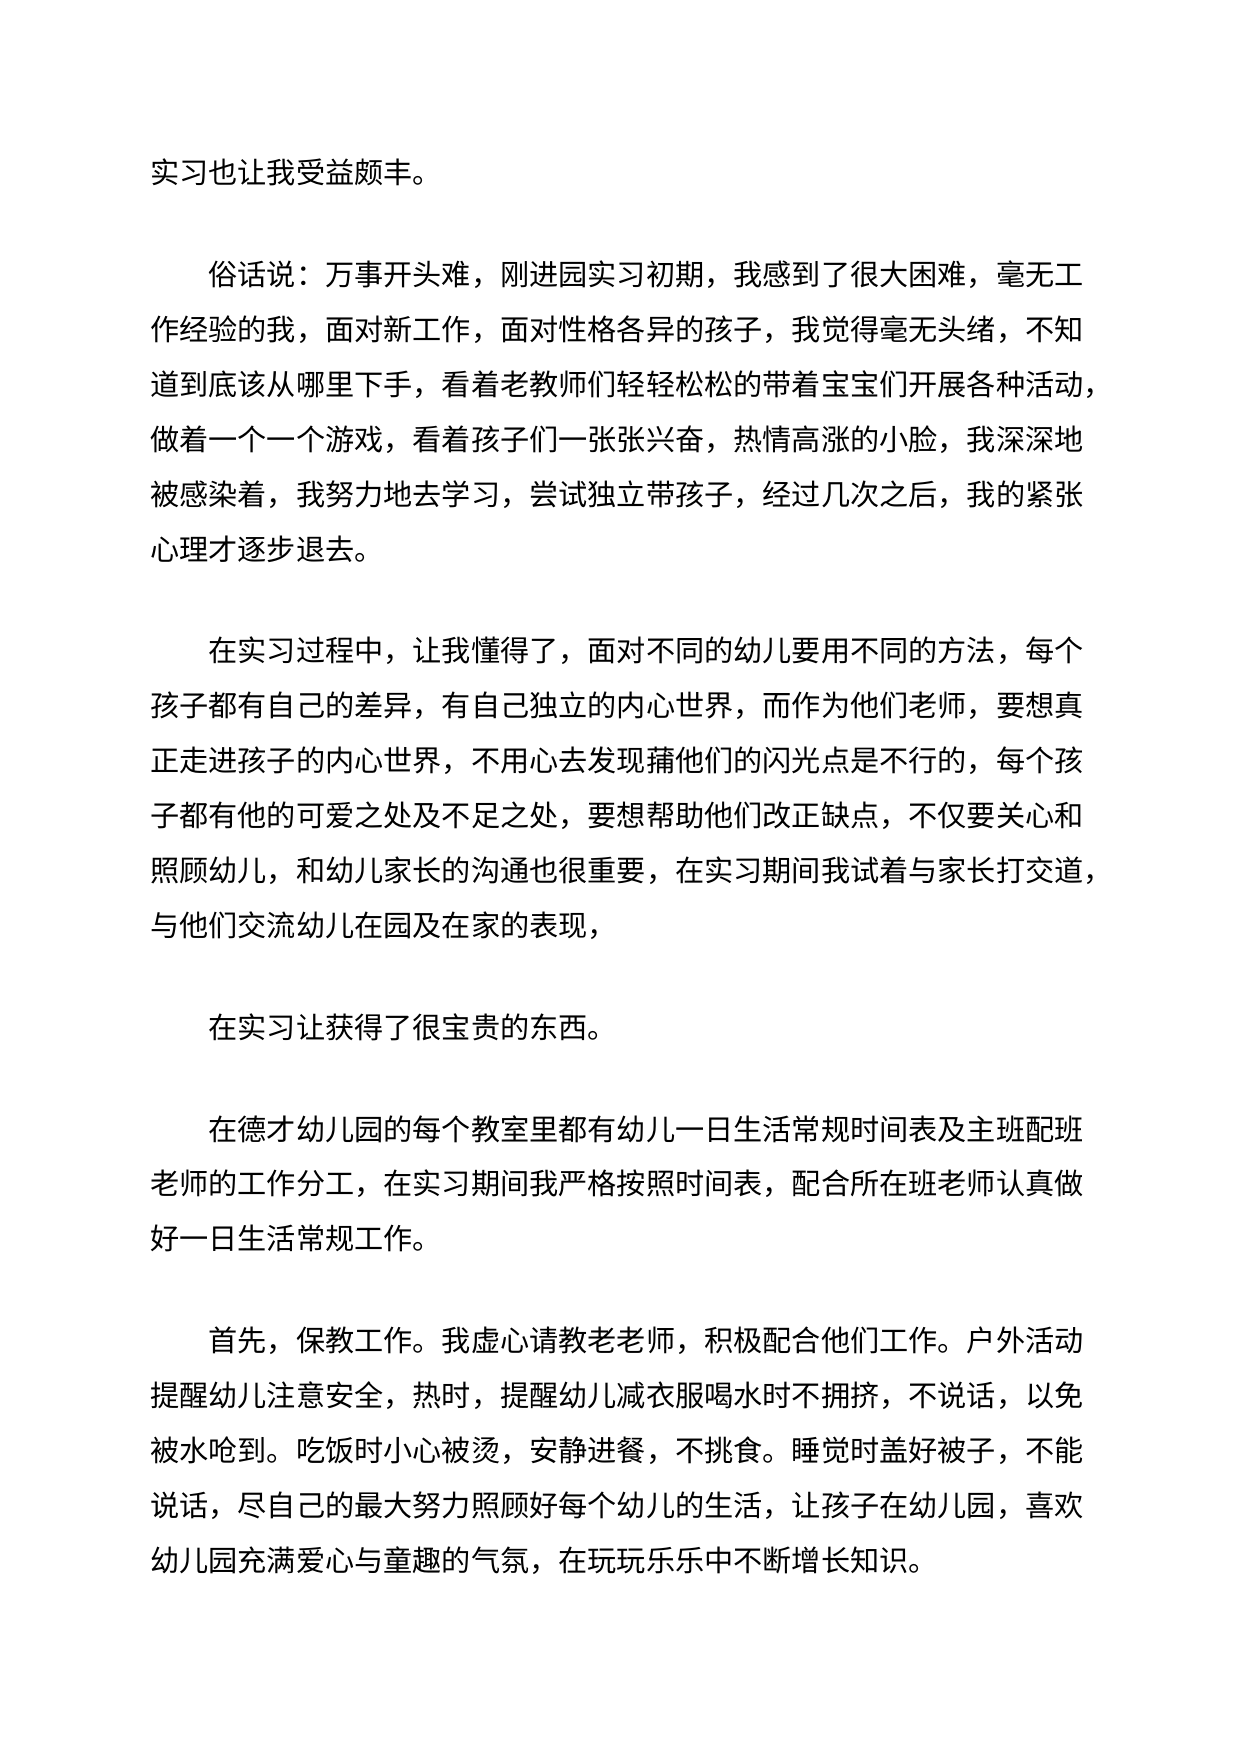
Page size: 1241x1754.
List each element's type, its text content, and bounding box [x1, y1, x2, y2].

text 在实习让获得了很宝贵的东西。 [150, 1004, 1090, 1047]
text 俗话说：万事开头难，刚进园实习初期，我感到了很大困难，毫无工作经验的我，面对新工作，面对性格各异的孩子，我觉得毫无头绪，不知道到底该从哪里下手，看着老教师们轻轻松松的带着宝宝们开展各种活动，做着一个一个游戏，看着孩子们一张张兴奋，热情高涨的小脸，我深深地被感染着，我努力地去学习，尝试独立带孩子，经过几次之后，我的紧张心理才逐步退去。 [150, 252, 1090, 568]
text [150, 150, 1090, 192]
text 在实习过程中，让我懂得了，面对不同的幼儿要用不同的方法，每个孩子都有自己的差异，有自己独立的内心世界，而作为他们老师，要想真正走进孩子的内心世界，不用心去发现蒱他们的闪光点是不行的，每个孩子都有他的可爱之处及不足之处，要想帮助他们改正缺点，不仅要关心和照顾幼儿，和幼儿家长的沟通也很重要，在实习期间我试着与家长打交道，与他们交流幼儿在园及在家的表现， [150, 628, 1090, 945]
text 首先，保教工作。我虚心请教老老师，积极配合他们工作。户外活动提醒幼儿注意安全，热时，提醒幼儿减衣服喝水时不拥挤，不说话，以免被水呛到。吃饭时小心被烫，安静进餐，不挑食。睡觉时盖好被子，不能说话，尽自己的最大努力照顾好每个幼儿的生活，让孩子在幼儿园，喜欢幼儿园充满爱心与童趣的气氛，在玩玩乐乐中不断增长知识。 [150, 1318, 1090, 1579]
text 在德才幼儿园的每个教室里都有幼儿一日生活常规时间表及主班配班老师的工作分工，在实习期间我严格按照时间表，配合所在班老师认真做好一日生活常规工作。 [150, 1106, 1090, 1258]
